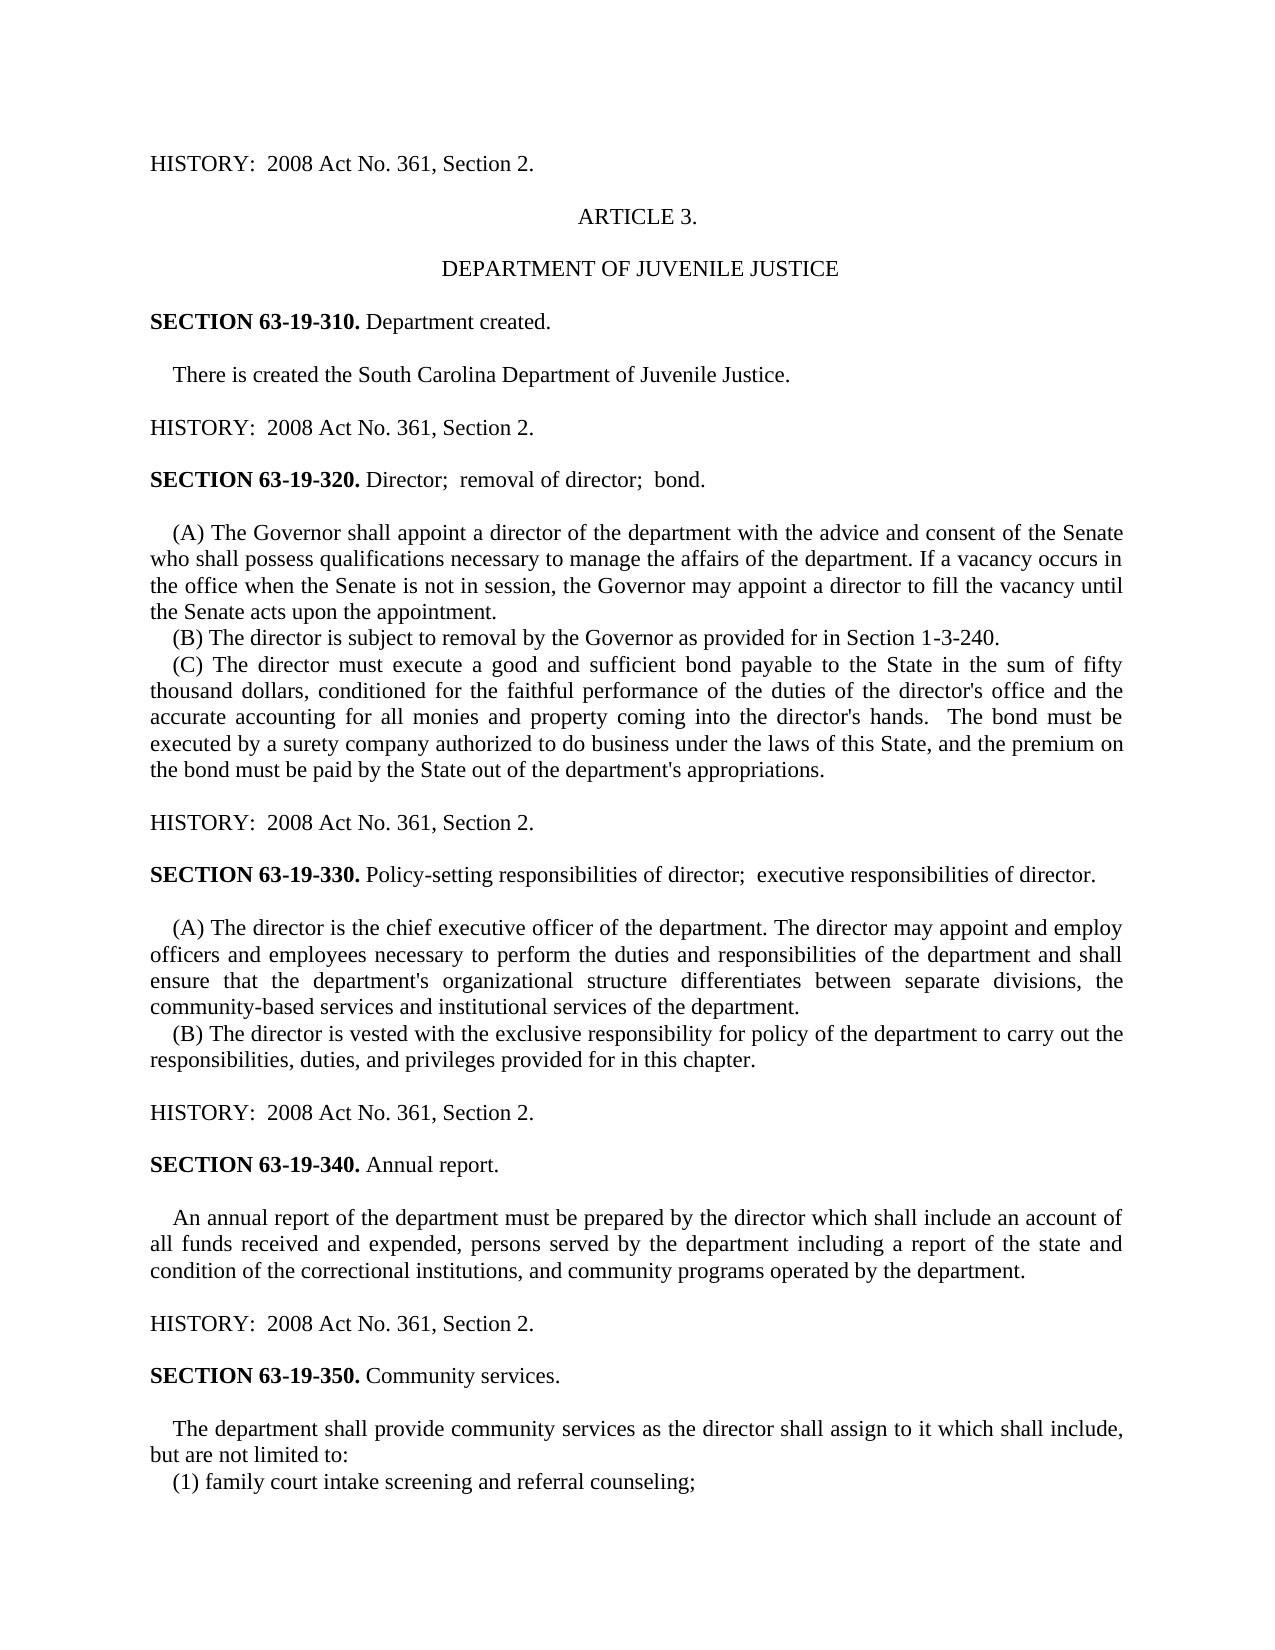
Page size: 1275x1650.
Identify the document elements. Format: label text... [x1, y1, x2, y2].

text (A) The director is the chief executive officer of the department. The director may appoint and employ officers and employees necessary to perform the duties and responsibilities of the department and shall ensure that the department's organizational structure differentiates between separate divisions, the community-based services and institutional services of the department. [150, 914, 1125, 1020]
text DEPARTMENT OF JUVENILE JUSTICE [150, 255, 1125, 282]
text HISTORY: 2008 Act No. 361, Section 2. [150, 150, 1125, 176]
text (B) The director is subject to removal by the Governor as provided for in Section 1-3-240. [150, 624, 1125, 651]
text SECTION 63-19-330. Policy-setting responsibilities of director; executive responsibilities of director. [150, 862, 1125, 888]
text (C) The director must execute a good and sufficient bond payable to the State in the sum of fifty thousand dollars, conditioned for the faithful performance of the duties of the director's office and the accurate accounting for all monies and property coming into the director's hands. The bond must be executed by a surety company authorized to do business under the laws of this State, and the premium on the bond must be paid by the State out of the department's appropriations. [150, 651, 1125, 782]
text An annual report of the department must be prepared by the director which shall include an account of all funds received and expended, persons served by the department including a report of the state and condition of the correctional institutions, and community programs operated by the department. [150, 1204, 1125, 1283]
text HISTORY: 2008 Act No. 361, Section 2. [150, 1309, 1125, 1336]
text SECTION 63-19-340. Annual report. [150, 1151, 1125, 1178]
text SECTION 63-19-310. Department created. [150, 308, 1125, 334]
text HISTORY: 2008 Act No. 361, Section 2. [150, 413, 1125, 440]
text ARTICLE 3. [150, 203, 1125, 229]
text HISTORY: 2008 Act No. 361, Section 2. [150, 1099, 1125, 1125]
text (1) family court intake screening and referral counseling; [150, 1468, 1125, 1494]
text The department shall provide community services as the director shall assign to it which shall include, but are not limited to: [150, 1415, 1125, 1468]
text HISTORY: 2008 Act No. 361, Section 2. [150, 809, 1125, 835]
text There is created the South Carolina Department of Juvenile Justice. [150, 361, 1125, 387]
text SECTION 63-19-350. Community services. [150, 1362, 1125, 1389]
text (B) The director is vested with the exclusive responsibility for policy of the department to carry out the responsibilities, duties, and privileges provided for in this chapter. [150, 1020, 1125, 1072]
text SECTION 63-19-320. Director; removal of director; bond. [150, 466, 1125, 493]
text (A) The Governor shall appoint a director of the department with the advice and consent of the Senate who shall possess qualifications necessary to manage the affairs of the department. If a vacancy occurs in the office when the Senate is not in session, the Governor may appoint a director to fill the vacancy until the Senate acts upon the appointment. [150, 519, 1125, 624]
